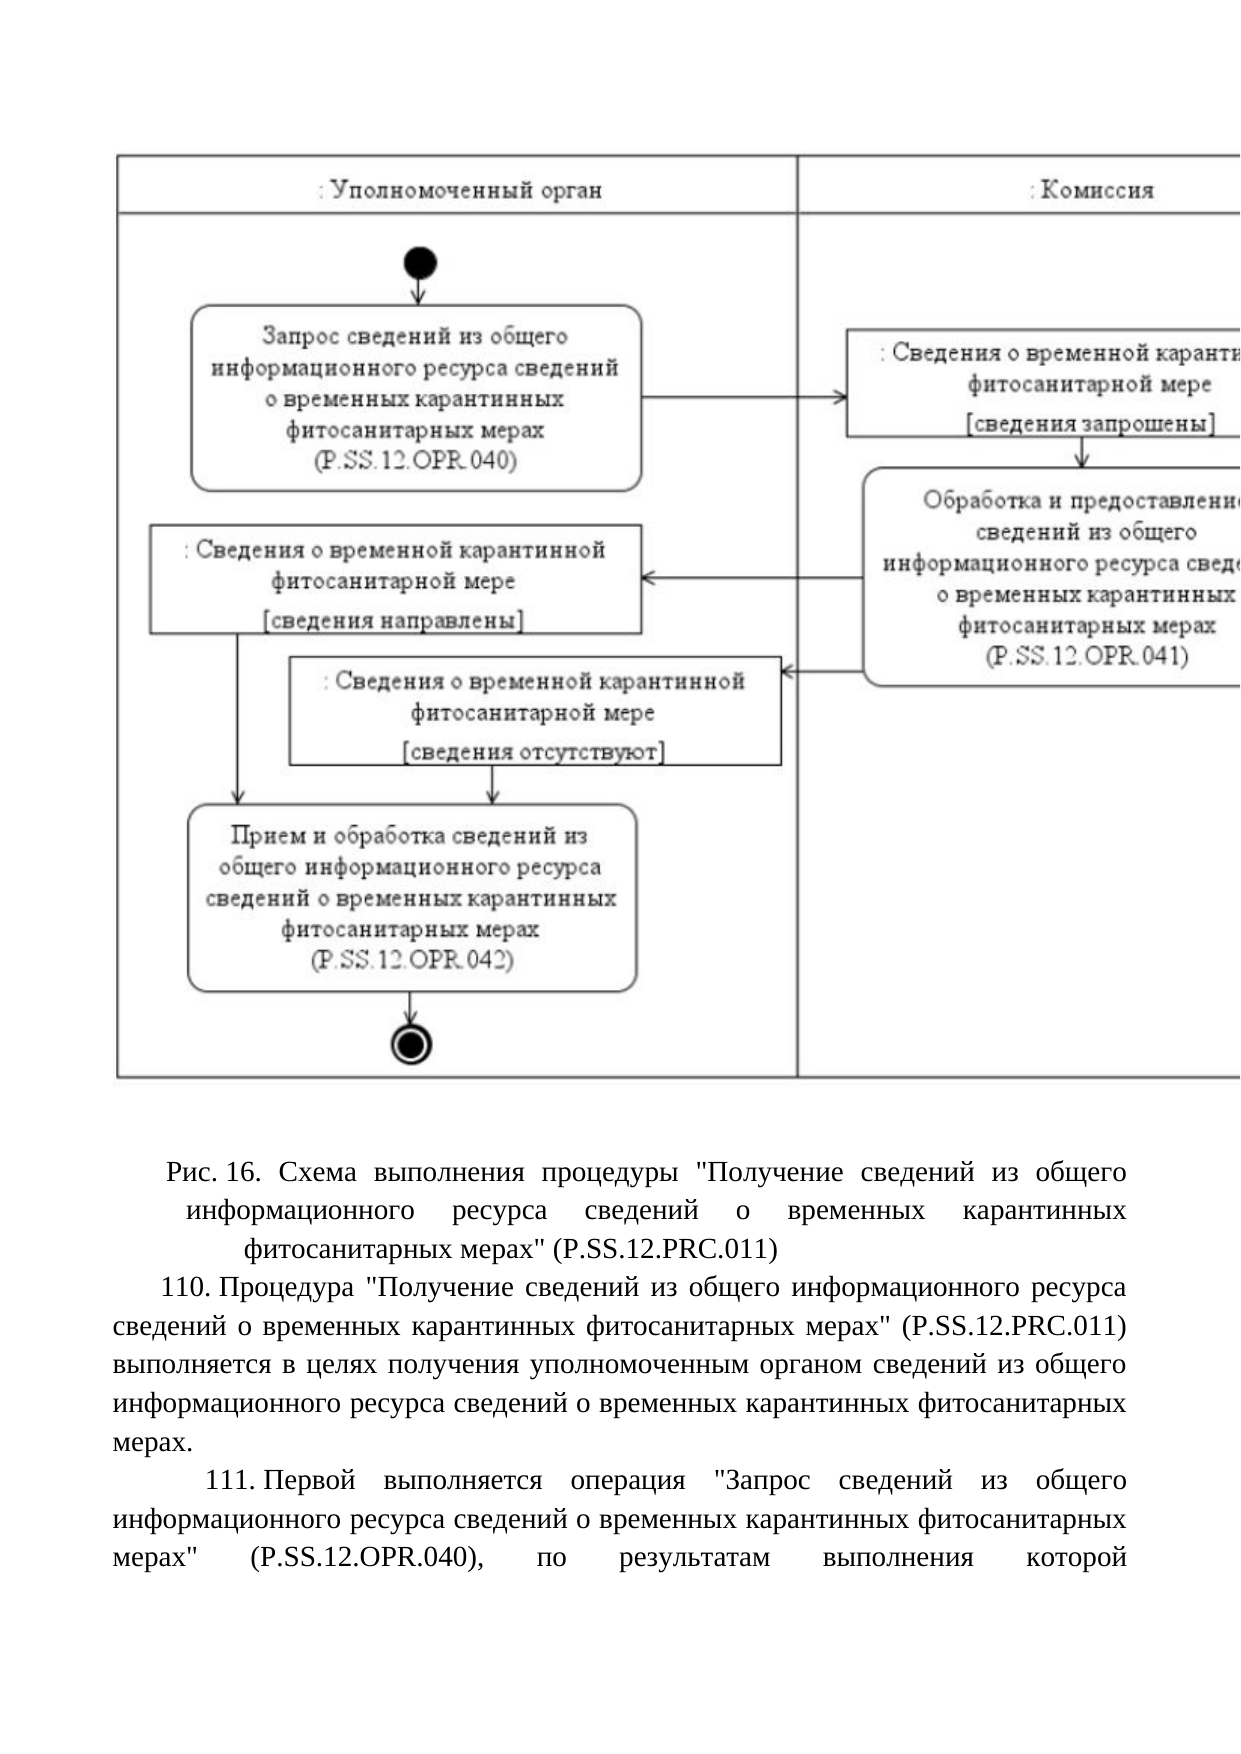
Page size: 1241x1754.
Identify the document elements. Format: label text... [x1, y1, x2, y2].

text Рис. 16. Схема выполнения процедуры "Получение сведений из общего информационного ресурса сведений о временных карантинных фитосанитарных мерах" (P.SS.12.PRC.011) [112, 1154, 1128, 1264]
text 110. Процедура "Получение сведений из общего информационного ресурса сведений о временных карантинных фитосанитарных мерах" (P.SS.12.PRC.011) выполняется в целях получения уполномоченным органом сведений из общего информационного ресурса сведений о временных карантинных фитосанитарных мерах. [112, 1269, 1128, 1457]
picture [112, 150, 1241, 1090]
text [112, 1462, 1128, 1573]
